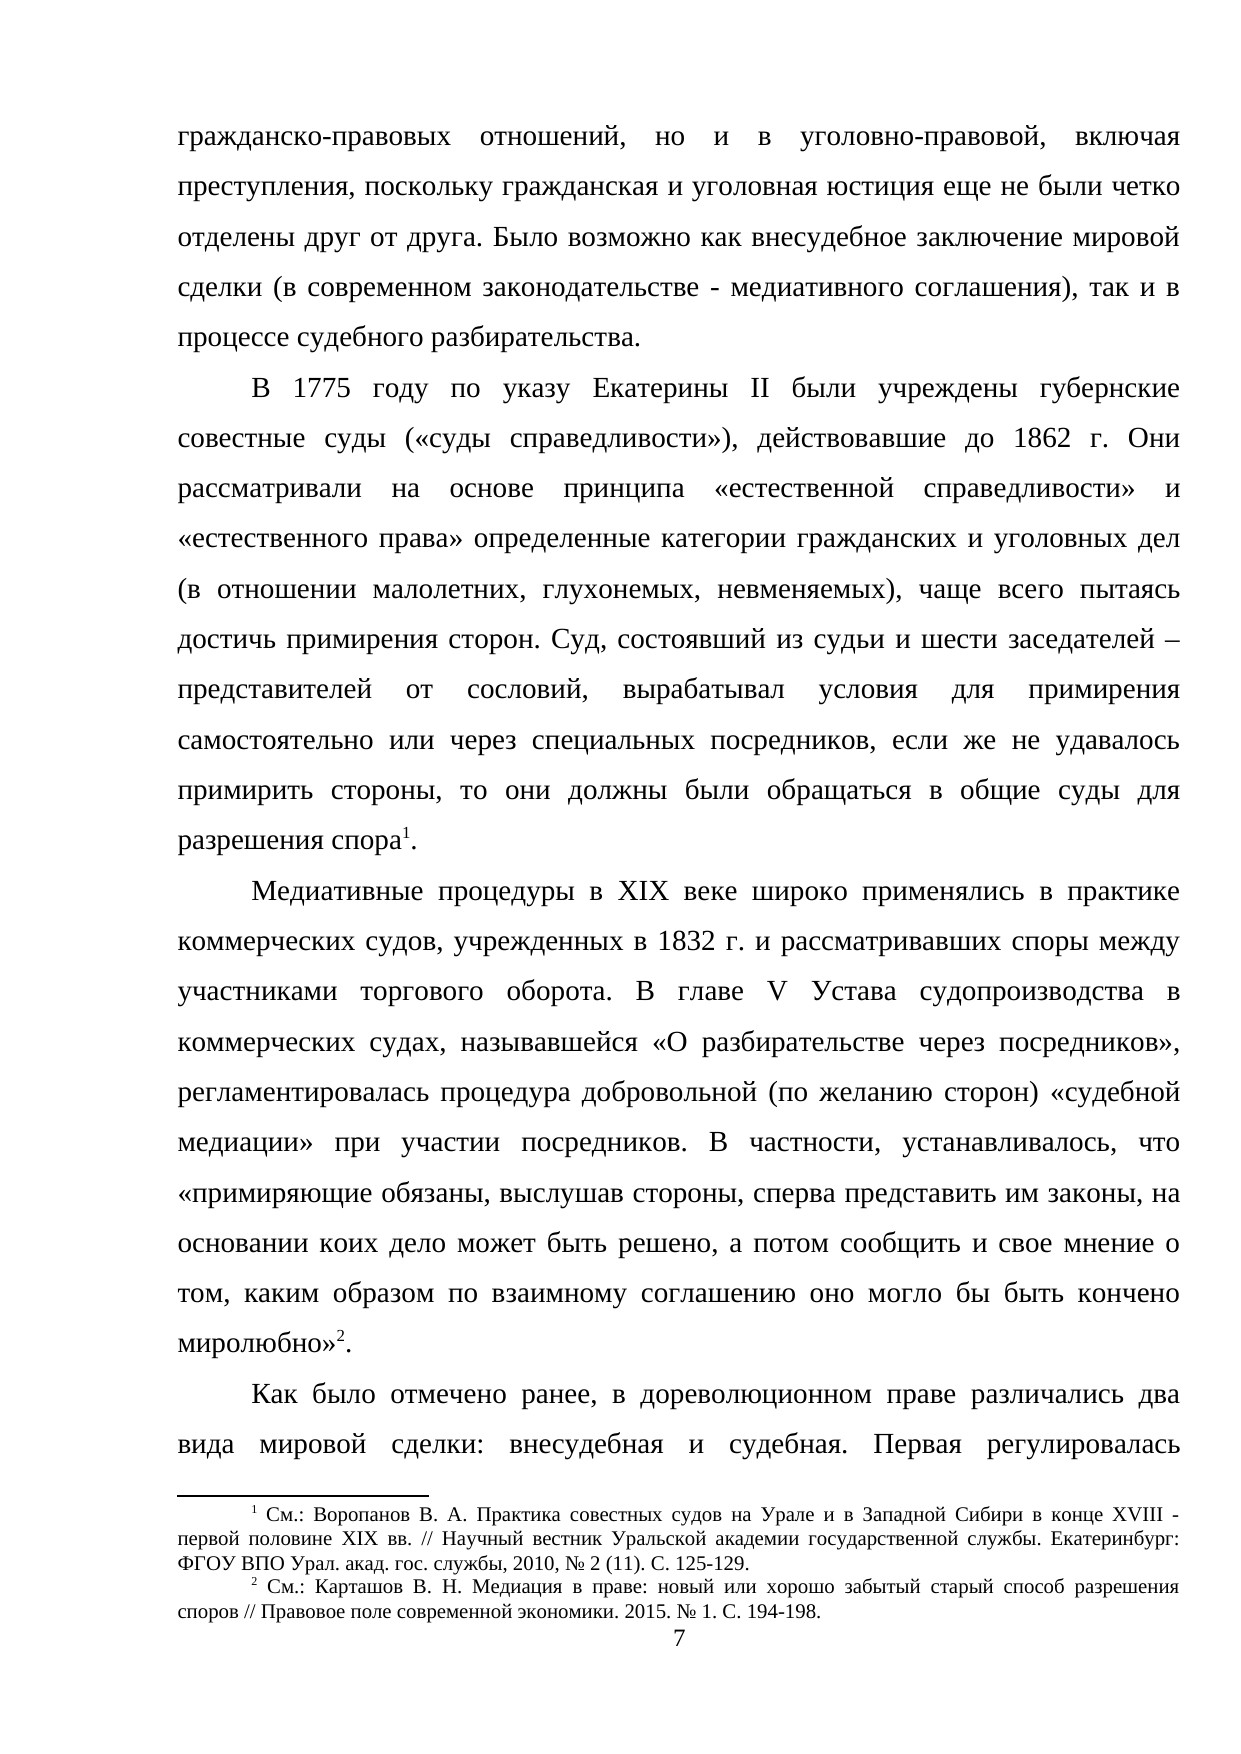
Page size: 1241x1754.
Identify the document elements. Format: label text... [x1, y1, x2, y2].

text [177, 1376, 1181, 1460]
text В 1775 году по указу Екатерины II были учреждены губернские совестные суды («суды справедливости»), действовавшие до 1862 г. Они рассматривали на основе принципа «естественной справедливости» и «естественного права» определенные категории гражданских и уголовных дел (в отношении малолетних, глухонемых, невменяемых), чаще всего пытаясь достичь примирения сторон. Суд, состоявший из судьи и шести заседателей – представителей от сословий, вырабатывал условия для примирения самостоятельно или через специальных посредников, если же не удавалось примирить стороны, то они должны были обращаться в общие суды для разрешения спора. [177, 370, 1181, 856]
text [177, 118, 1181, 353]
text Медиативные процедуры в XIX веке широко применялись в практике коммерческих судов, учрежденных в 1832 г. и рассматривавших споры между участниками торгового оборота. В главе V Устава судопроизводства в коммерческих судах, называвшейся «О разбирательстве через посредников», регламентировалась процедура добровольной (по желанию сторон) «судебной медиации» при участии посредников. В частности, устанавливалось, что «примиряющие обязаны, выслушав стороны, сперва представить им законы, на основании коих дело может быть решено, а потом сообщить и свое мнение о том, каким образом по взаимному соглашению оно могло бы быть кончено миролюбно». [177, 873, 1181, 1359]
